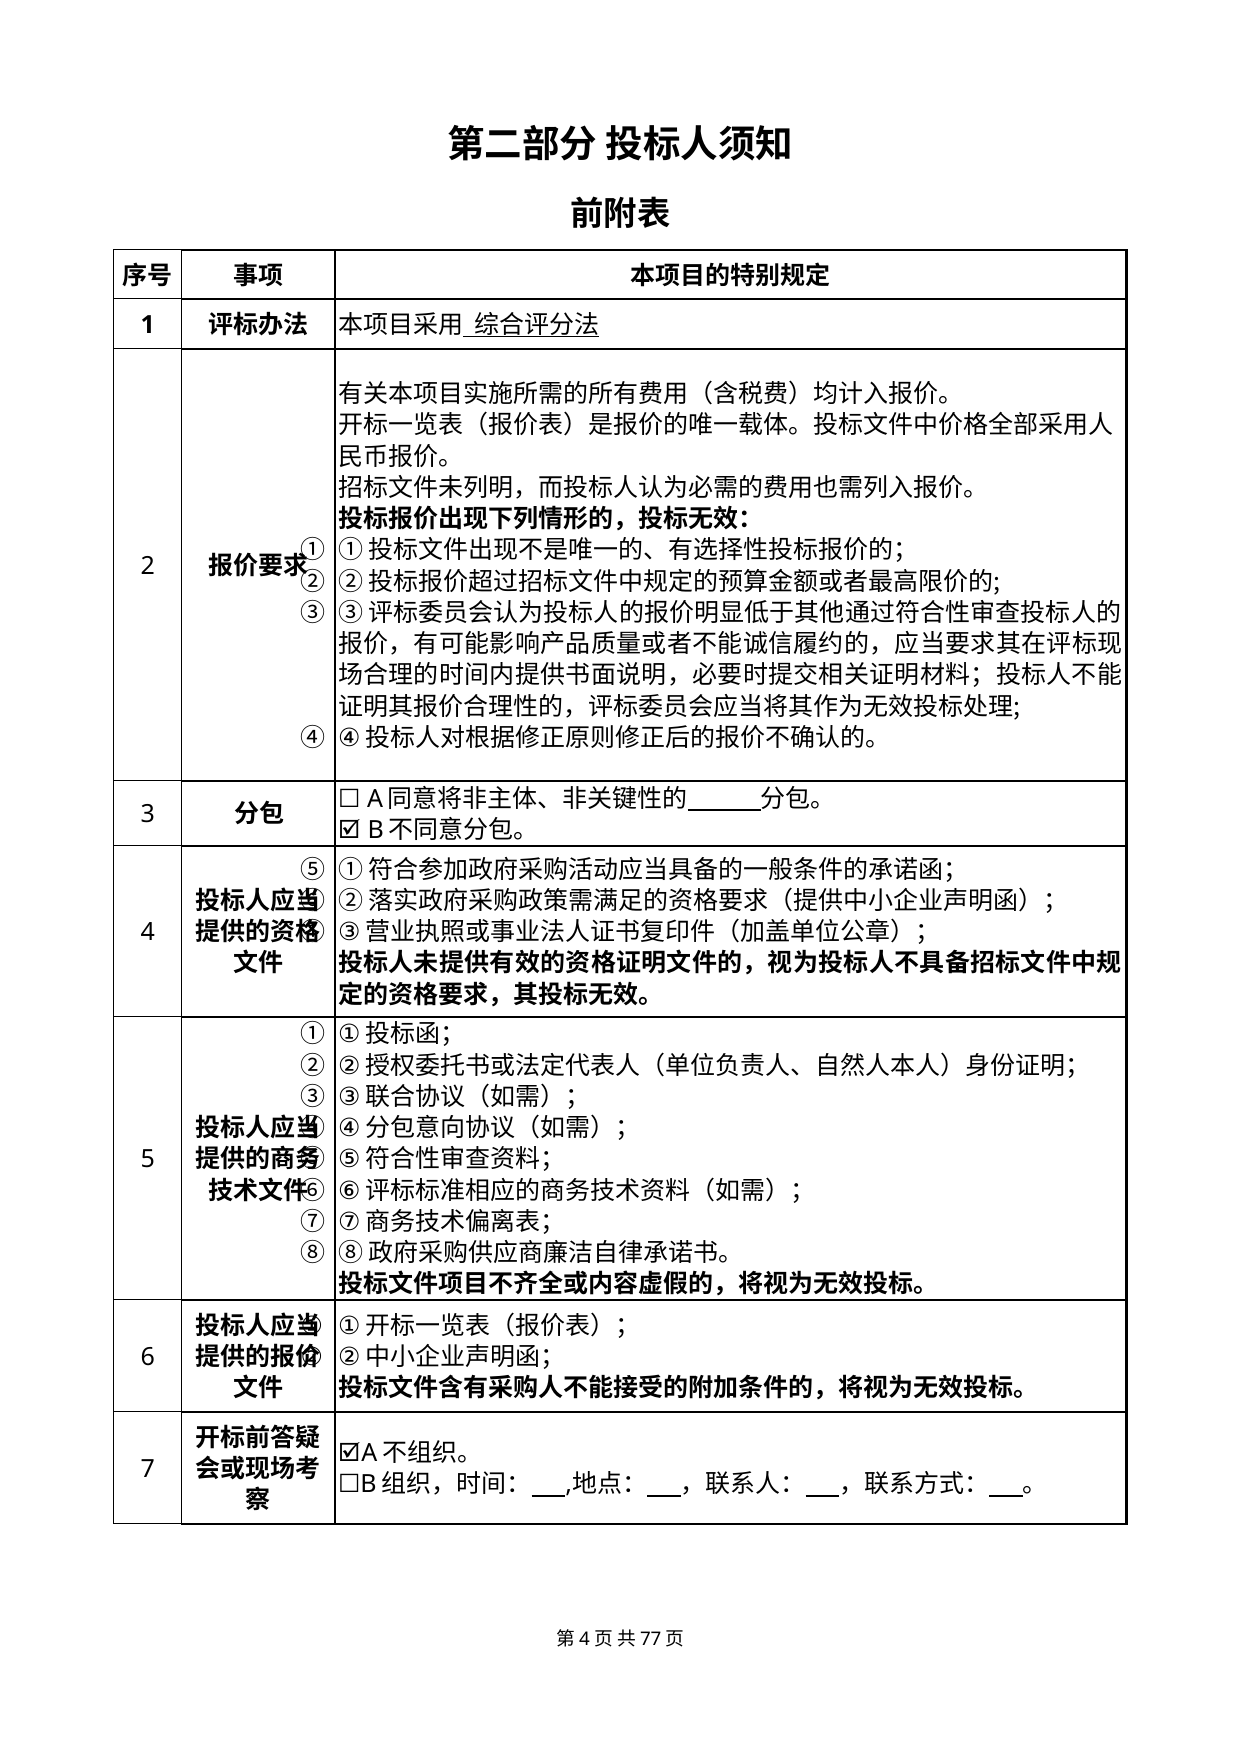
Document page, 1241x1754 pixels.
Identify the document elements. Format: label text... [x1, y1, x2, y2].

table_cell 评标办法 [182, 300, 334, 348]
table_cell 2 [114, 349, 181, 780]
table_cell 有关本项目实施所需的所有费用（含税费）均计入报价。 开标一览表（报价表）是报价的唯一载体。投标文件中价格全部采用人民币报价。 招标文件未列明，而投标人认为必需的费用也需列入报价。 投标报价出现下列情形的，投标无效： ①投标文件出现不是唯一的、有选择性投标报价的； ②投标报价超过招标文件中规定的预算金额或者最高限价的; ③评标委员会认为投标人的报价明显低于其他通过符合性审查投标人的报价，有可能影响产品质量或者不能诚信履约的，应当要求其在评标现场合理的时间内提供书面说明，必要时提交相关证明材料；投标人不能证明其报价合理性的，评标委员会应当将其作为无效投标处理; ④投标人对根据修正原则修正后的报价不确认的。 [336, 350, 1125, 780]
text 第二部分 投标人须知 [129, 114, 1111, 168]
table_cell 开标前答疑会或现场考察 [182, 1413, 334, 1523]
table_header 本项目的特别规定 [336, 251, 1125, 298]
table_cell 6 [114, 1300, 181, 1411]
table_cell ①投标函； ②授权委托书或法定代表人（单位负责人、自然人本人）身份证明； ③联合协议（如需）； ④分包意向协议（如需）； ⑤符合性审查资料； ⑥评标标准相应的商务技术资料（如需）； ⑦商务技术偏离表； ⑧政府采购供应商廉洁自律承诺书。 投标文件项目不齐全或内容虚假的，将视为无效投标。 [336, 1018, 1125, 1299]
table_cell A不组织。 ☐B组织，时间： ,地点： ，联系人： ，联系方式： 。 [336, 1413, 1125, 1523]
table_cell 分包 [182, 782, 334, 845]
table_cell ①开标一览表（报价表）； ②中小企业声明函； 投标文件含有采购人不能接受的附加条件的，将视为无效投标。 [336, 1301, 1125, 1411]
table_cell 报价要求 [182, 350, 334, 780]
table_header 序号 [114, 250, 181, 298]
table_cell ①符合参加政府采购活动应当具备的一般条件的承诺函； ②落实政府采购政策需满足的资格要求（提供中小企业声明函）； ③营业执照或事业法人证书复印件（加盖单位公章）； 投标人未提供有效的资格证明文件的，视为投标人不具备招标文件中规定的资格要求，其投标无效。 [336, 847, 1125, 1016]
table_cell 投标人应当提供的资格文件 [182, 847, 334, 1016]
text 前附表 [129, 196, 1111, 233]
table_cell 4 [114, 846, 181, 1016]
table_cell 3 [114, 781, 181, 845]
table_cell 5 [114, 1017, 181, 1299]
table_header 事项 [182, 251, 334, 298]
table_cell 7 [114, 1412, 181, 1523]
table_cell 1 [114, 299, 181, 348]
table_cell ☐ A同意将非主体、非关键性的 分包。 B不同意分包。 [336, 782, 1125, 845]
table_cell 本项目采用 综合评分法 [336, 300, 1125, 348]
table_cell 投标人应当提供的报价文件 [182, 1301, 334, 1411]
table_cell 投标人应当提供的商务技术文件 [182, 1018, 334, 1299]
